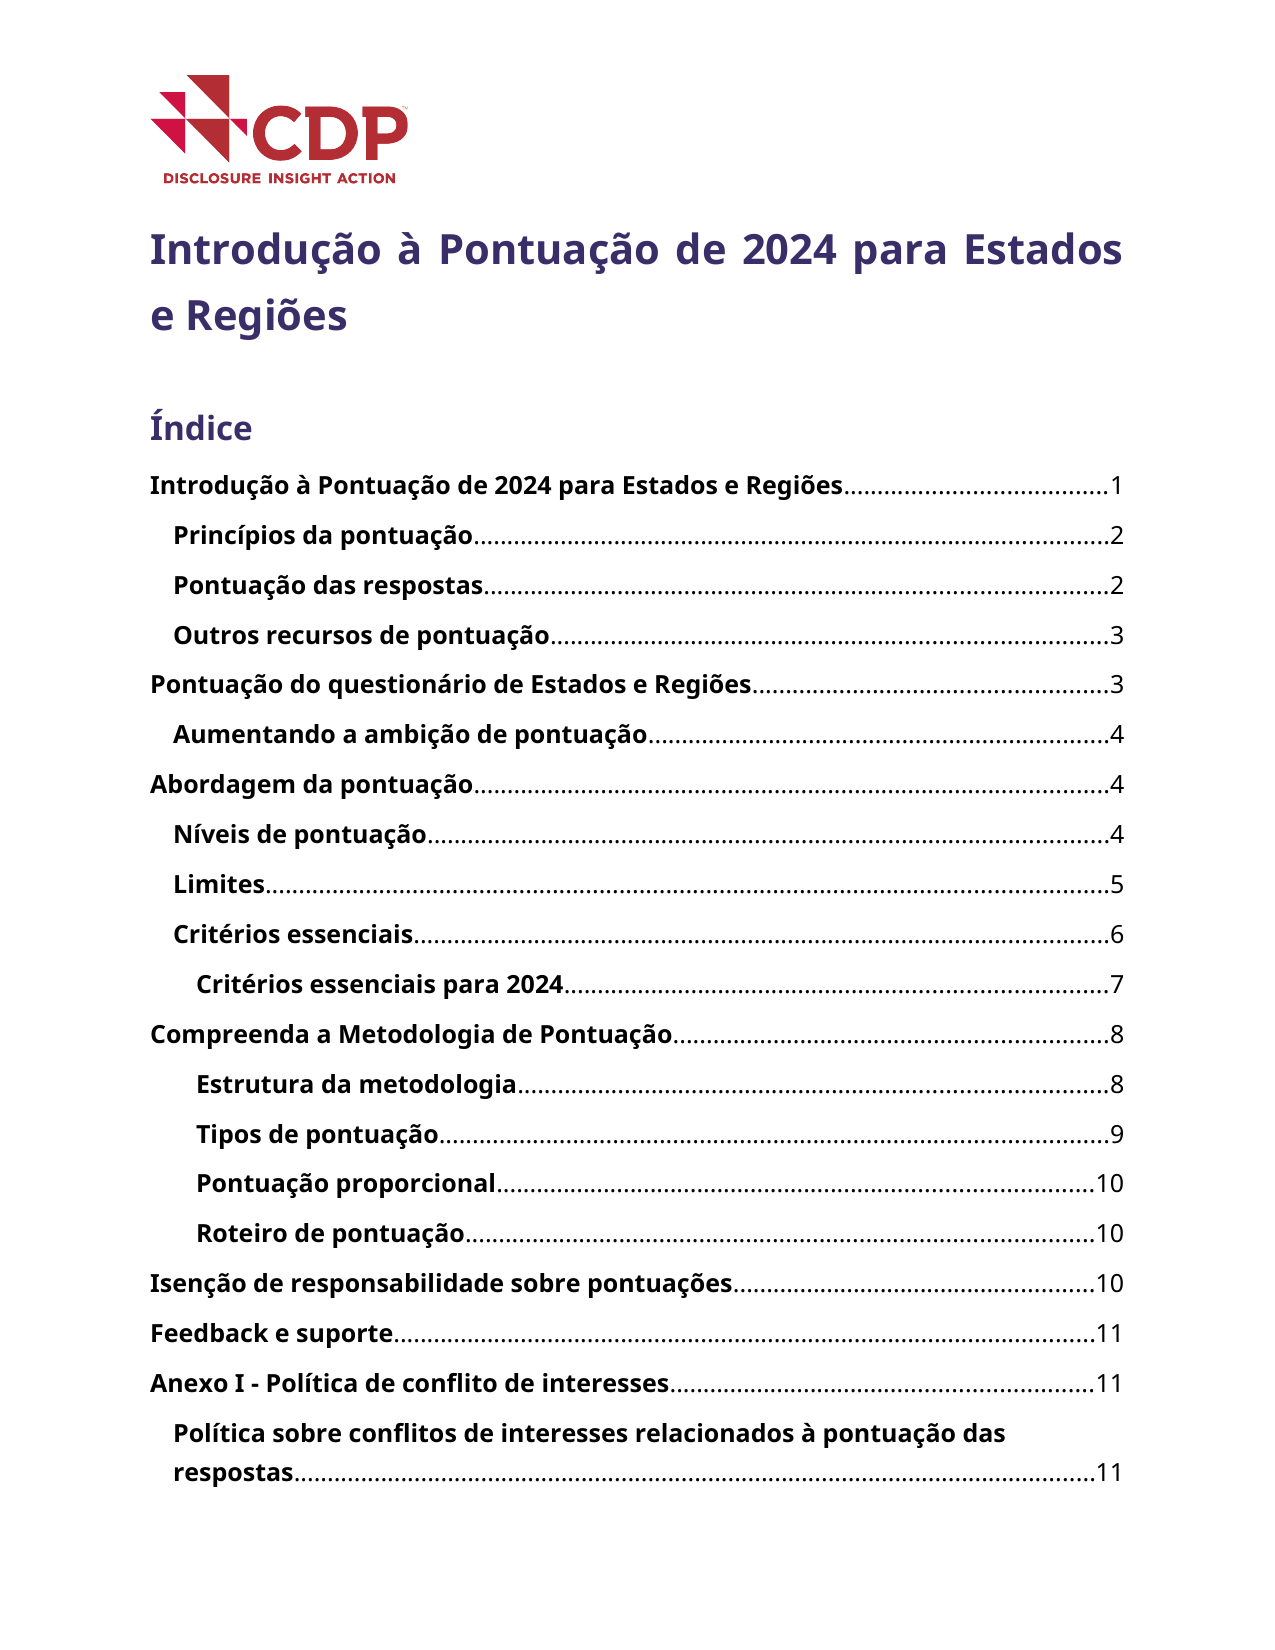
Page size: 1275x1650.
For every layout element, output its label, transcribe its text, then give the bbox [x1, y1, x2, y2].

picture [150, 75, 408, 186]
subtitle Introdução à Pontuação de 2024 para Estados e Regiões [150, 220, 1125, 343]
